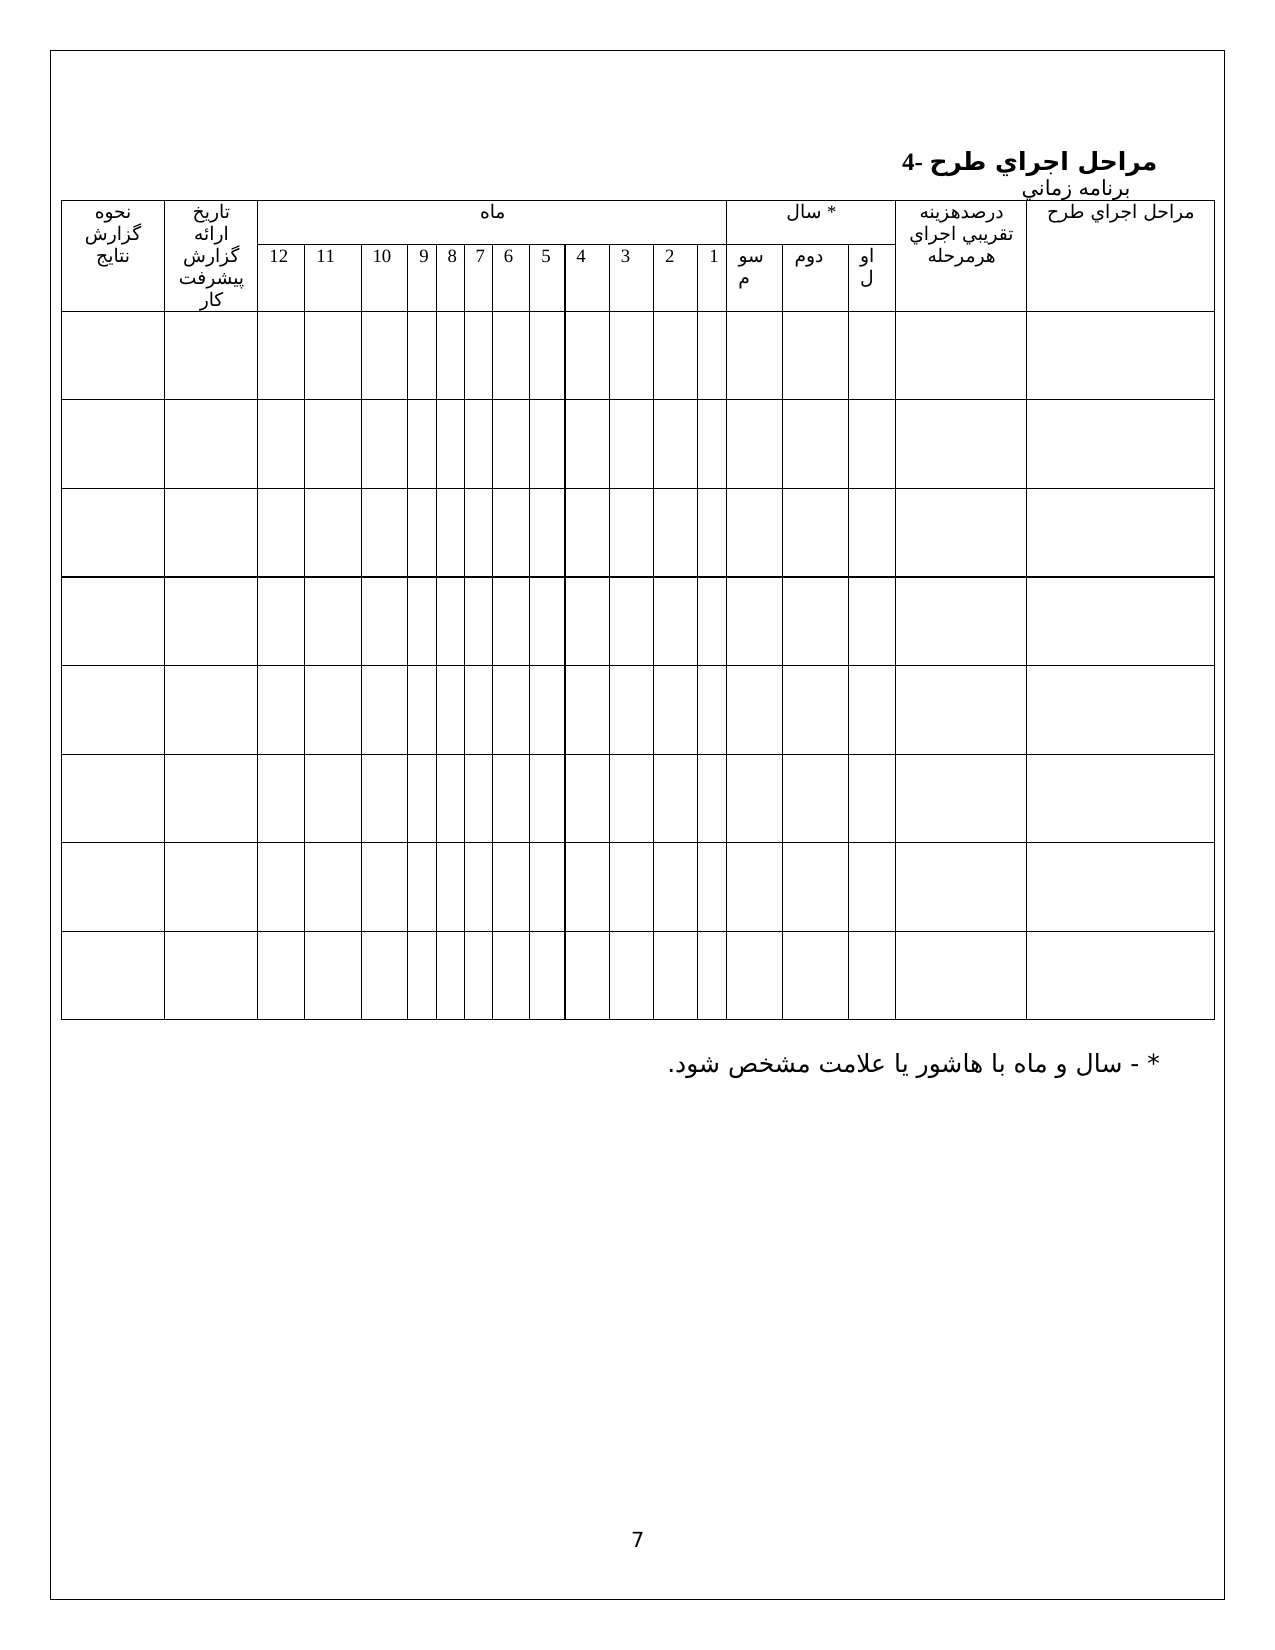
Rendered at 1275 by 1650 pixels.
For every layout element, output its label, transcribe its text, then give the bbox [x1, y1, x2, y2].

table_cell [62, 578, 164, 665]
table_cell [165, 578, 257, 665]
table_cell [305, 312, 361, 399]
table_cell [408, 400, 436, 488]
table_cell [305, 755, 361, 842]
table_cell [610, 489, 653, 576]
table_cell [408, 489, 436, 576]
table_cell [849, 932, 895, 1019]
table_cell [258, 755, 304, 842]
table_cell [465, 932, 492, 1019]
table_cell [727, 666, 782, 753]
table_cell [258, 578, 304, 665]
table_cell [783, 755, 848, 842]
table_cell 11 [305, 245, 361, 311]
table_cell [493, 755, 529, 842]
table_cell [437, 312, 464, 399]
table_cell [305, 932, 361, 1019]
table_cell [654, 400, 697, 488]
table_cell [437, 400, 464, 488]
table_cell [610, 755, 653, 842]
table_cell [610, 843, 653, 931]
table_cell [727, 400, 782, 488]
table_cell [654, 578, 697, 665]
table_cell [465, 578, 492, 665]
table_cell [362, 932, 407, 1019]
table_cell [437, 666, 464, 753]
table_cell [610, 400, 653, 488]
table_cell [783, 843, 848, 931]
table_cell [727, 578, 782, 665]
table_cell [408, 843, 436, 931]
table_cell 2 [654, 245, 697, 311]
table_cell [362, 578, 407, 665]
table_cell [465, 843, 492, 931]
table_cell [408, 666, 436, 753]
table_cell 6 [493, 245, 529, 311]
table_cell [165, 400, 257, 488]
table_cell [62, 400, 164, 488]
table_cell 9 [408, 245, 436, 311]
table_cell [896, 932, 1026, 1019]
table_cell [465, 489, 492, 576]
table_cell [530, 578, 564, 665]
table_cell 3 [610, 245, 653, 311]
table_cell [530, 312, 564, 399]
table_cell [437, 755, 464, 842]
table_header نحوه گزارش نتايج [62, 201, 164, 311]
table_cell [896, 312, 1026, 399]
table_cell [62, 843, 164, 931]
table_cell [165, 843, 257, 931]
table_cell [362, 312, 407, 399]
text 4- مراحل اجراي طرح [144, 147, 1157, 176]
table_cell [305, 578, 361, 665]
table_cell [465, 400, 492, 488]
table_cell [566, 932, 609, 1019]
table_cell [698, 578, 726, 665]
table_cell [530, 489, 564, 576]
table_cell [849, 400, 895, 488]
table_cell سوم [727, 245, 782, 311]
table_cell [493, 400, 529, 488]
table_cell [1027, 666, 1214, 753]
table_cell [530, 666, 564, 753]
table_header مراحل اجراي طرح [1027, 201, 1214, 311]
table_cell [493, 932, 529, 1019]
table_cell [408, 312, 436, 399]
table_cell [698, 666, 726, 753]
table_cell [362, 666, 407, 753]
table_cell [258, 312, 304, 399]
table_cell [62, 666, 164, 753]
table_cell [1027, 932, 1214, 1019]
table_cell [698, 932, 726, 1019]
table_cell [610, 666, 653, 753]
table_cell [258, 400, 304, 488]
table_cell [165, 312, 257, 399]
table_cell [62, 932, 164, 1019]
table_cell [465, 666, 492, 753]
table_cell [727, 489, 782, 576]
table_cell [566, 578, 609, 665]
table_cell [437, 843, 464, 931]
table_cell [530, 755, 564, 842]
table_cell [849, 843, 895, 931]
table_cell دوم [783, 245, 848, 311]
table_cell 5 [530, 245, 564, 311]
table_cell [654, 755, 697, 842]
table_cell [654, 312, 697, 399]
table_cell [654, 932, 697, 1019]
table_cell [698, 312, 726, 399]
table_cell [258, 666, 304, 753]
table_cell 8 [437, 245, 464, 311]
table_cell اول [849, 245, 895, 311]
table_cell [610, 932, 653, 1019]
table_cell [654, 843, 697, 931]
table_cell 10 [362, 245, 407, 311]
table_header سال * [727, 201, 895, 244]
table_cell [493, 312, 529, 399]
table_cell [1027, 578, 1214, 665]
table_header درصدهزينه تقريبي اجراي هرمرحله [896, 201, 1026, 311]
table_cell 1 [698, 245, 726, 311]
table_cell [698, 400, 726, 488]
table_cell [437, 578, 464, 665]
table_cell [530, 932, 564, 1019]
table_cell [258, 843, 304, 931]
table_cell [783, 312, 848, 399]
table_cell [465, 312, 492, 399]
table_cell [62, 489, 164, 576]
table_cell [896, 666, 1026, 753]
table_cell [408, 755, 436, 842]
table_cell [566, 843, 609, 931]
table_cell [610, 578, 653, 665]
table_cell 12 [258, 245, 304, 311]
table_cell [493, 843, 529, 931]
table_cell 4 [566, 245, 609, 311]
table_cell [305, 843, 361, 931]
table_cell [1027, 312, 1214, 399]
table_cell [849, 666, 895, 753]
table_cell [566, 400, 609, 488]
table_cell [783, 400, 848, 488]
table_header تاريخ ارائه گزارش پيشرفت كار [165, 201, 257, 311]
table_cell [783, 489, 848, 576]
table_cell [566, 312, 609, 399]
table_cell [849, 489, 895, 576]
table_cell [165, 489, 257, 576]
table_cell [62, 312, 164, 399]
table_cell [165, 932, 257, 1019]
table_cell [566, 666, 609, 753]
table_cell [305, 489, 361, 576]
table_cell [362, 843, 407, 931]
table_cell [849, 312, 895, 399]
table_cell [305, 400, 361, 488]
table_cell [408, 578, 436, 665]
table_cell [896, 578, 1026, 665]
table_cell [1027, 400, 1214, 488]
table_cell [1027, 843, 1214, 931]
table_cell [258, 489, 304, 576]
table_cell [362, 400, 407, 488]
table_cell [783, 932, 848, 1019]
table_cell [849, 755, 895, 842]
table_cell [610, 312, 653, 399]
table_cell [530, 400, 564, 488]
table_cell [654, 489, 697, 576]
table_cell [727, 755, 782, 842]
table_cell [408, 932, 436, 1019]
table_cell 7 [465, 245, 492, 311]
table_cell [783, 666, 848, 753]
table_cell [1027, 489, 1214, 576]
table_cell [727, 312, 782, 399]
table_cell [698, 755, 726, 842]
text * - سال و ماه با هاشور يا علامت مشخص شود. [118, 1049, 1160, 1107]
table_cell [437, 489, 464, 576]
table_cell [698, 489, 726, 576]
table_cell [493, 666, 529, 753]
table_cell [165, 755, 257, 842]
table_cell [493, 578, 529, 665]
table_cell [62, 755, 164, 842]
table_cell [465, 755, 492, 842]
table_cell [654, 666, 697, 753]
table_cell [437, 932, 464, 1019]
table_cell [493, 489, 529, 576]
table_cell [1027, 755, 1214, 842]
table_cell [849, 578, 895, 665]
table_cell [165, 666, 257, 753]
table_cell [896, 843, 1026, 931]
table_cell [727, 932, 782, 1019]
table_cell [258, 932, 304, 1019]
table_header ماه [258, 201, 726, 244]
table_cell [896, 400, 1026, 488]
table_cell [896, 755, 1026, 842]
table_cell [362, 489, 407, 576]
table_cell [727, 843, 782, 931]
table_cell [566, 489, 609, 576]
table_cell [362, 755, 407, 842]
table_cell [698, 843, 726, 931]
table_cell [896, 489, 1026, 576]
table_cell [783, 578, 848, 665]
text برنامه زماني [118, 176, 1130, 200]
table_cell [530, 843, 564, 931]
table_cell [566, 755, 609, 842]
table_cell [305, 666, 361, 753]
